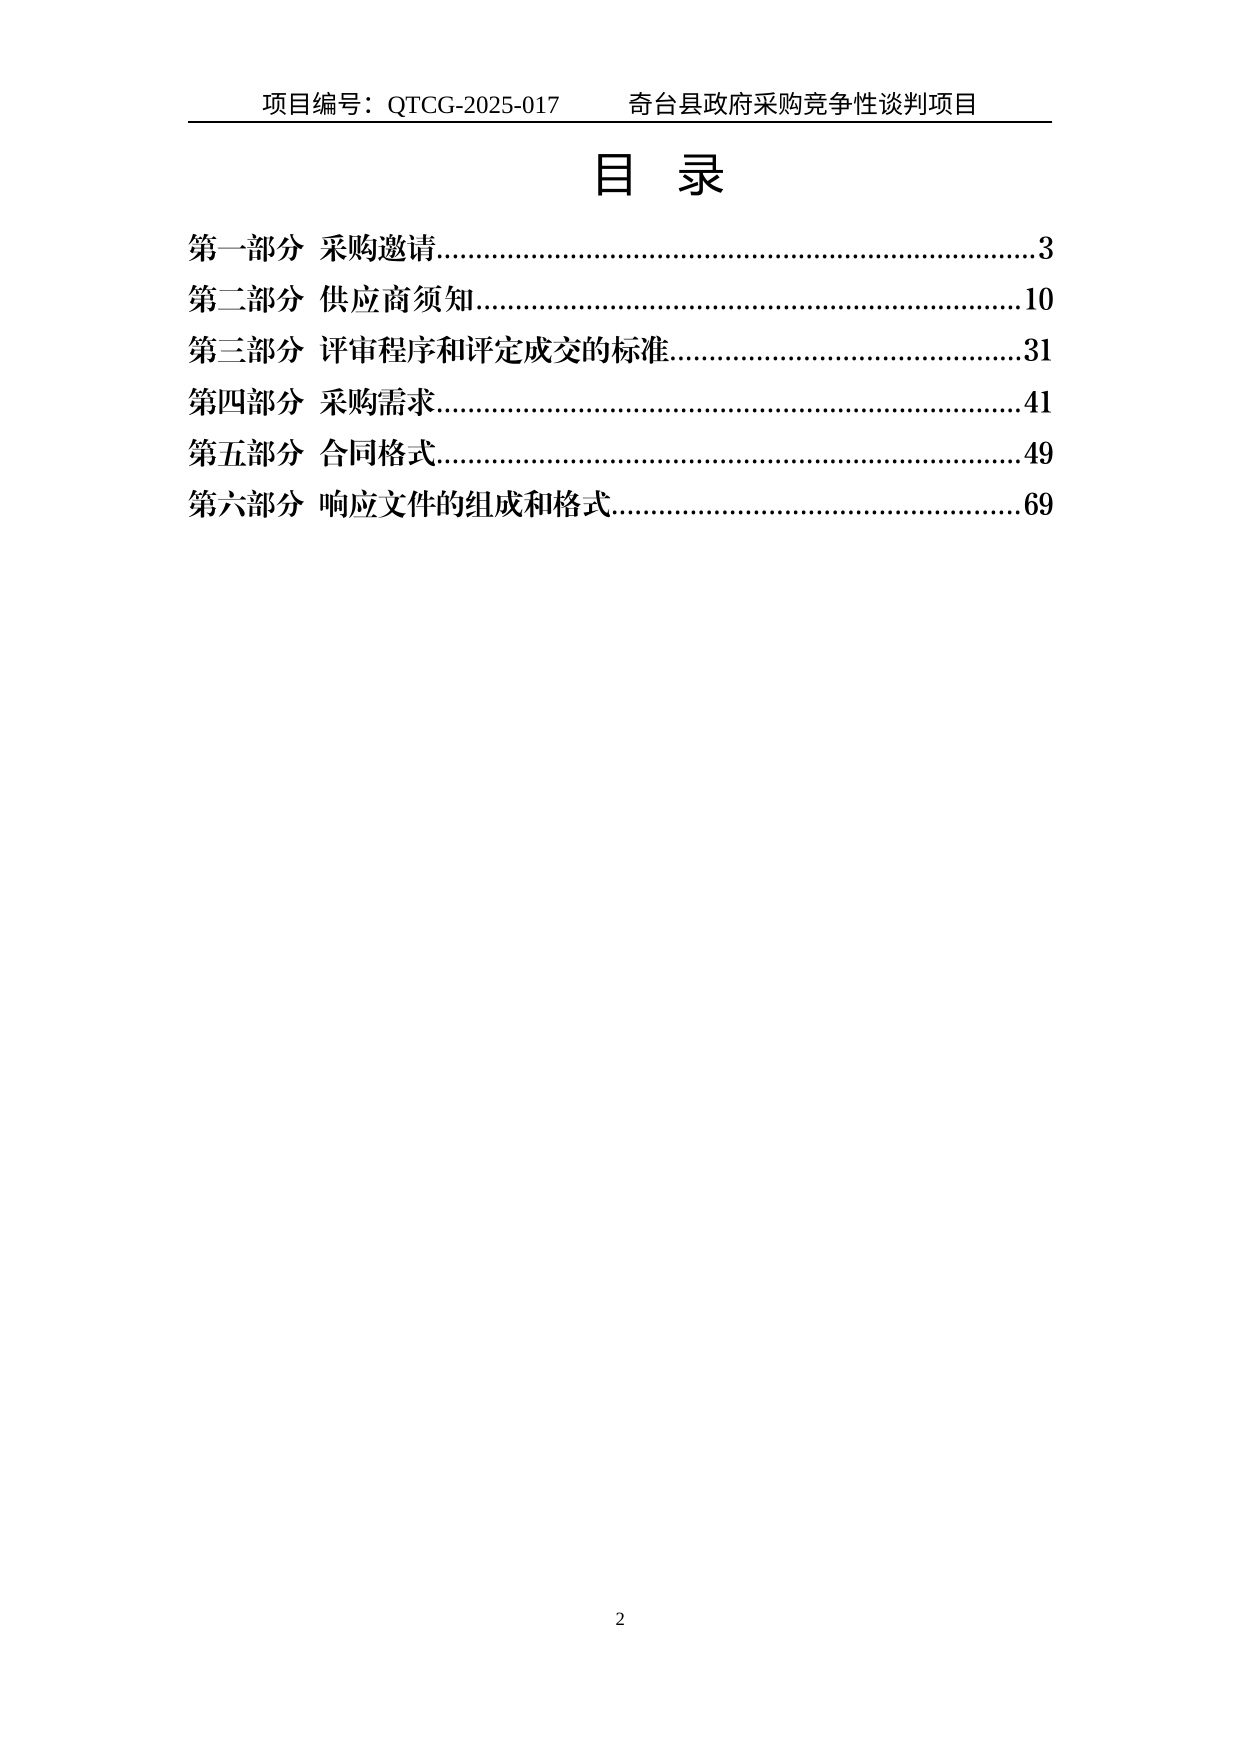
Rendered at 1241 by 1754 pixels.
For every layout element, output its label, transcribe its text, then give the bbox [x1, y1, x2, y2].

text 第三部分 评审程序和评定成交的标准 31 [188, 336, 1052, 370]
text 第六部分 响应文件的组成和格式 69 [188, 489, 1052, 523]
text 第一部分 采购邀请 3 [188, 233, 1052, 267]
text 第五部分 合同格式 49 [188, 438, 1052, 472]
text 目 录 [188, 150, 1052, 200]
text 第四部分 采购需求 41 [188, 387, 1052, 421]
text 第二部分 供应商须知 10 [188, 284, 1052, 318]
